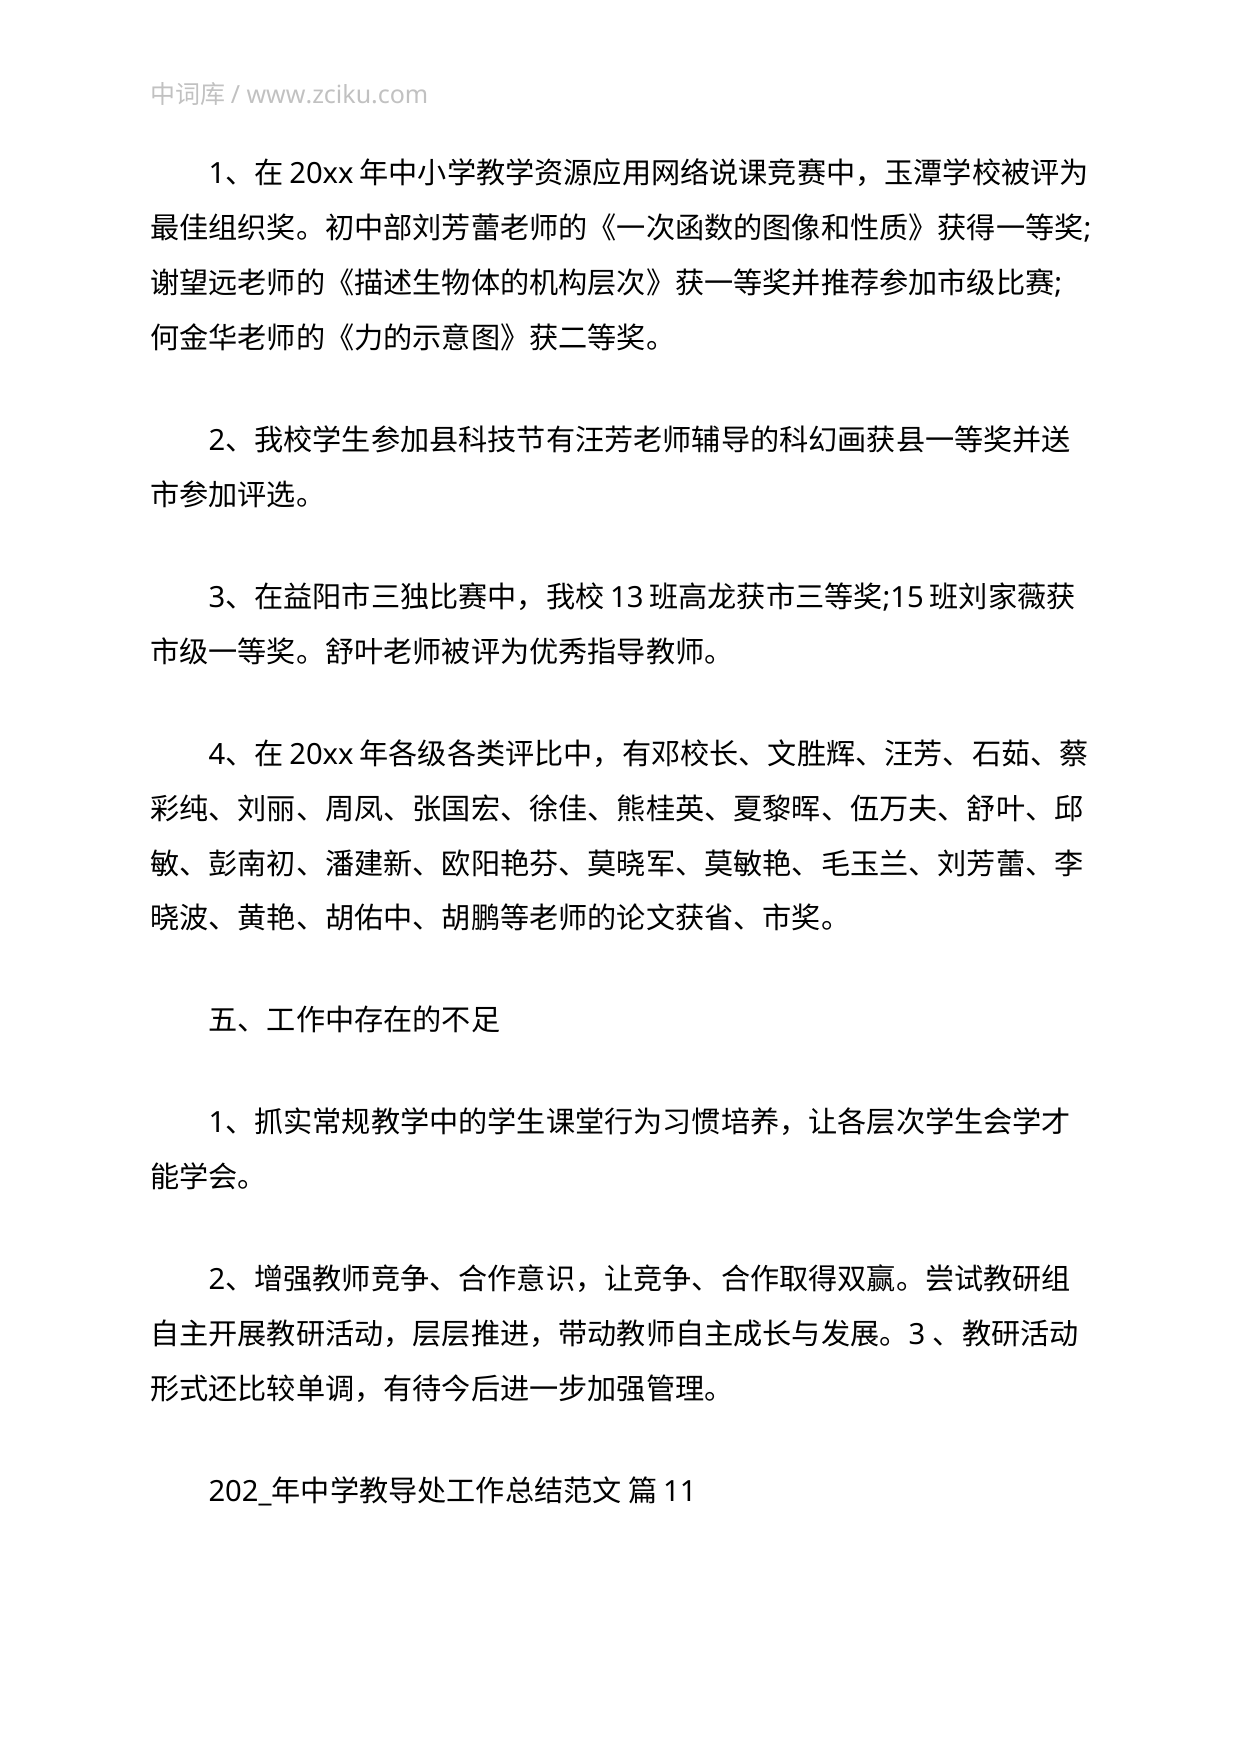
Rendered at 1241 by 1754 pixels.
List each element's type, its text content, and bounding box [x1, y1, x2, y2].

text 五、工作中存在的不足 [150, 997, 1090, 1039]
text 1、抓实常规教学中的学生课堂行为习惯培养，让各层次学生会学才能学会。 [150, 1099, 1090, 1196]
text 2、我校学生参加县科技节有汪芳老师辅导的科幻画获县一等奖并送市参加评选。 [150, 417, 1090, 514]
text 4、在20xx年各级各类评比中，有邓校长、文胜辉、汪芳、石茹、蔡彩纯、刘丽、周凤、张国宏、徐佳、熊桂英、夏黎晖、伍万夫、舒叶、邱敏、彭南初、潘建新、欧阳艳芬、莫晓军、莫敏艳、毛玉兰、刘芳蕾、李晓波、黄艳、胡佑中、胡鹏等老师的论文获省、市奖。 [150, 730, 1090, 937]
text 202_年中学教导处工作总结范文 篇11 [150, 1467, 1090, 1509]
text 3、在益阳市三独比赛中，我校13班高龙获市三等奖;15班刘家薇获市级一等奖。舒叶老师被评为优秀指导教师。 [150, 573, 1090, 671]
text 2、增强教师竞争、合作意识，让竞争、合作取得双赢。尝试教研组自主开展教研活动，层层推进，带动教师自主成长与发展。3 、教研活动形式还比较单调，有待今后进一步加强管理。 [150, 1255, 1090, 1408]
text 1、在20xx年中小学教学资源应用网络说课竞赛中，玉潭学校被评为最佳组织奖。初中部刘芳蕾老师的《一次函数的图像和性质》获得一等奖;谢望远老师的《描述生物体的机构层次》获一等奖并推荐参加市级比赛;何金华老师的《力的示意图》获二等奖。 [150, 150, 1090, 357]
